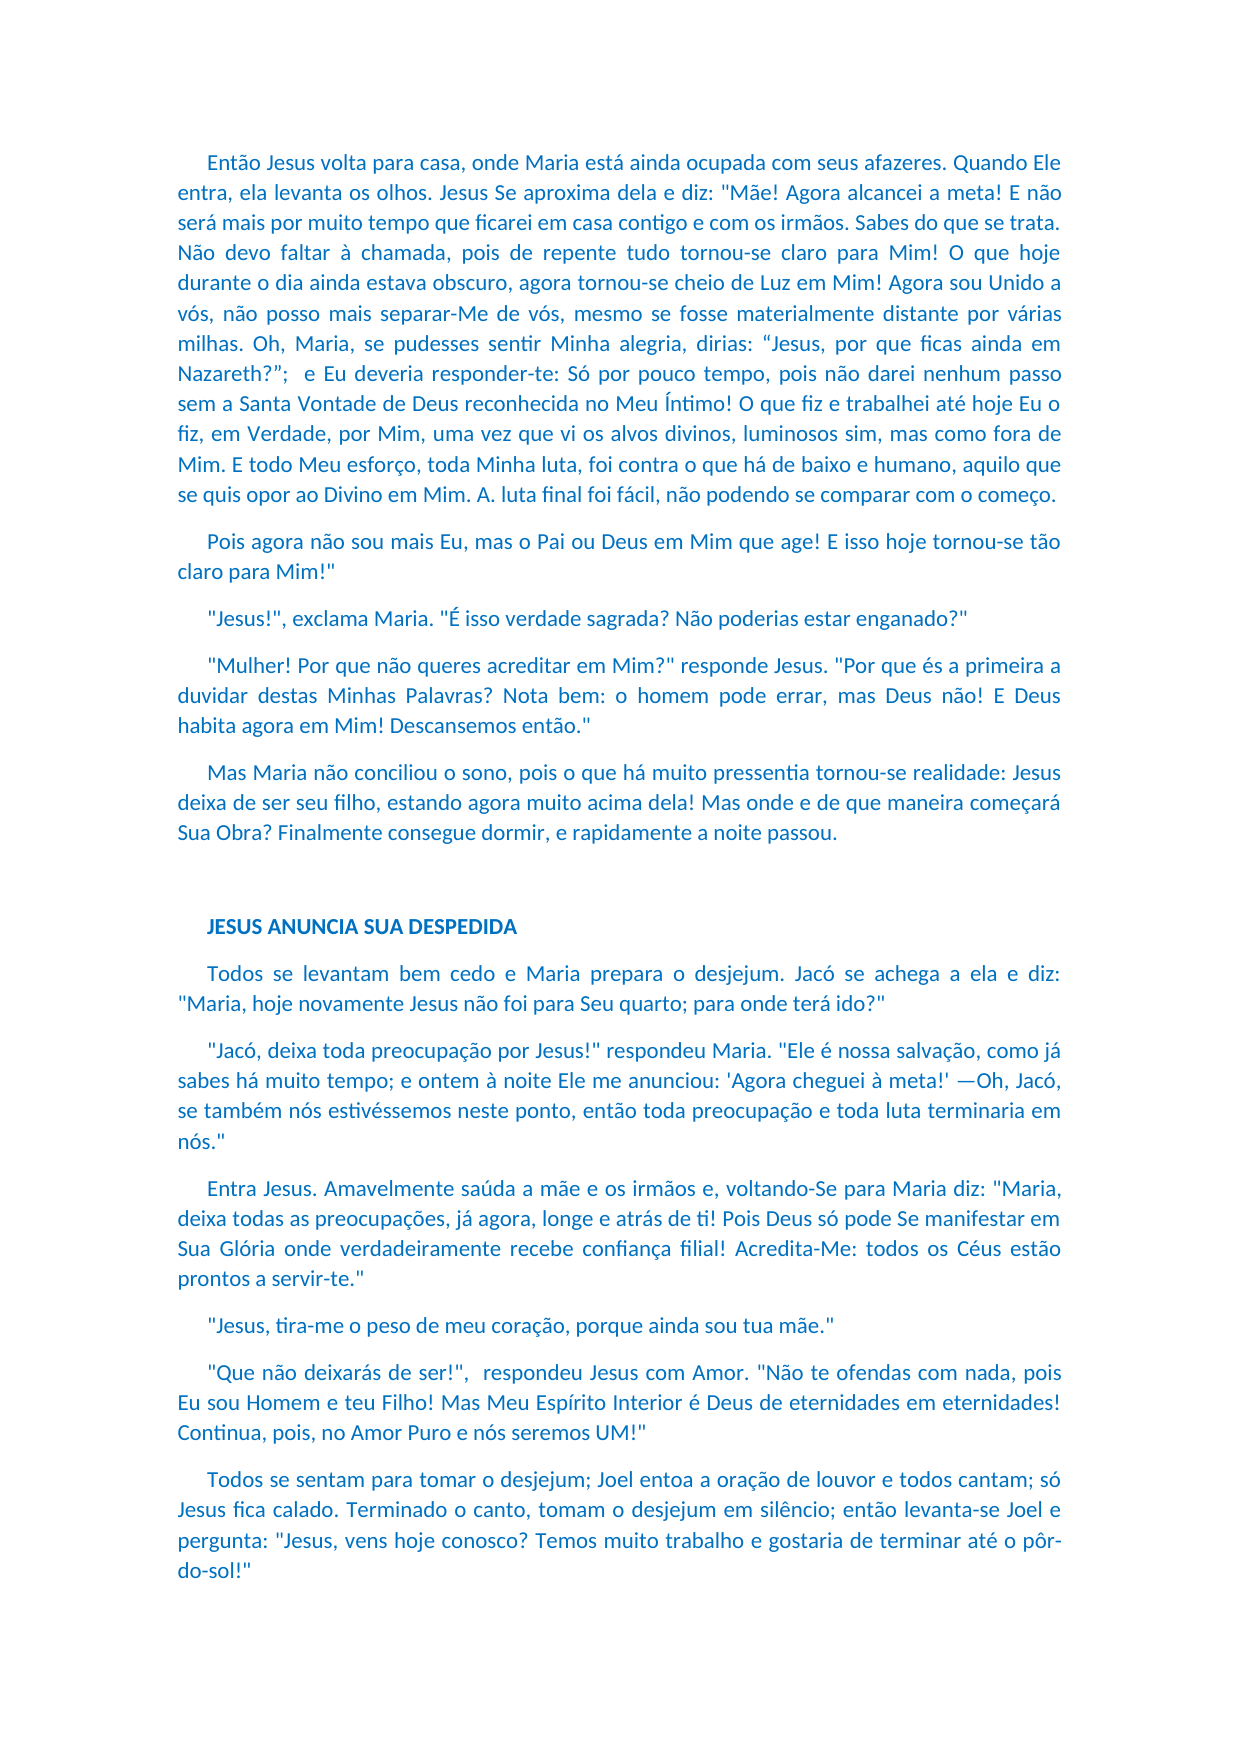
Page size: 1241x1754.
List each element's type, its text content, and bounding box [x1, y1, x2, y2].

text "Jacó, deixa toda preocupação por Jesus!" respondeu Maria. "Ele é nossa salvação, como já sabes há muito tempo; e ontem à noite Ele me anunciou: 'Agora cheguei à meta!' —Oh, Jacó, se também nós estivéssemos neste ponto, então toda preocupação e toda luta terminaria em nós." [177, 1036, 1063, 1155]
text "Jesus, tira-me o peso de meu coração, porque ainda sou tua mãe." [177, 1311, 1063, 1339]
text "Mulher! Por que não queres acreditar em Mim?" responde Jesus. "Por que és a primeira a duvidar destas Minhas Palavras? Nota bem: o homem pode errar, mas Deus não! E Deus habita agora em Mim! Descansemos então." [177, 651, 1063, 739]
text Então Jesus volta para casa, onde Maria está ainda ocupada com seus afazeres. Quando Ele entra, ela levanta os olhos. Jesus Se aproxima dela e diz: "Mãe! Agora alcancei a meta! E não será mais por muito tempo que ficarei em casa contigo e com os irmãos. Sabes do que se trata. Não devo faltar à chamada, pois de repente tudo tornou-se claro para Mim! O que hoje durante o dia ainda estava obscuro, agora tornou-se cheio de Luz em Mim! Agora sou Unido a vós, não posso mais separar-Me de vós, mesmo se fosse materialmente distante por várias milhas. Oh, Maria, se pudesses sentir Minha alegria, dirias: “Jesus, por que ficas ainda em Nazareth?”; e Eu deveria responder-te: Só por pouco tempo, pois não darei nenhum passo sem a Santa Vontade de Deus reconhecida no Meu Íntimo! O que fiz e trabalhei até hoje Eu o fiz, em Verdade, por Mim, uma vez que vi os alvos divinos, luminosos sim, mas como fora de Mim. E todo Meu esforço, toda Minha luta, foi contra o que há de baixo e humano, aquilo que se quis opor ao Divino em Mim. A. luta final foi fácil, não podendo se comparar com o começo. [177, 148, 1063, 508]
text Todos se sentam para tomar o desjejum; Joel entoa a oração de louvor e todos cantam; só Jesus fica calado. Terminado o canto, tomam o desjejum em silêncio; então levanta-se Joel e pergunta: "Jesus, vens hoje conosco? Temos muito trabalho e gostaria de terminar até o pôr-do-sol!" [177, 1465, 1063, 1584]
text Todos se levantam bem cedo e Maria prepara o desjejum. Jacó se achega a ela e diz: "Maria, hoje novamente Jesus não foi para Seu quarto; para onde terá ido?" [177, 959, 1063, 1017]
text "Jesus!", exclama Maria. "É isso verdade sagrada? Não poderias estar enganado?" [177, 604, 1063, 632]
text JESUS ANUNCIA SUA DESPEDIDA [177, 912, 1063, 940]
text "Que não deixarás de ser!", respondeu Jesus com Amor. "Não te ofendas com nada, pois Eu sou Homem e teu Filho! Mas Meu Espírito Interior é Deus de eternidades em eternidades! Continua, pois, no Amor Puro e nós seremos UM!" [177, 1358, 1063, 1446]
text Entra Jesus. Amavelmente saúda a mãe e os irmãos e, voltando-Se para Maria diz: "Maria, deixa todas as preocupações, já agora, longe e atrás de ti! Pois Deus só pode Se manifestar em Sua Glória onde verdadeiramente recebe confiança filial! Acredita-Me: todos os Céus estão prontos a servir-te." [177, 1174, 1063, 1292]
text Pois agora não sou mais Eu, mas o Pai ou Deus em Mim que age! E isso hoje tornou-se tão claro para Mim!" [177, 527, 1063, 585]
text Mas Maria não conciliou o sono, pois o que há muito pressentia tornou-se realidade: Jesus deixa de ser seu filho, estando agora muito acima dela! Mas onde e de que maneira começará Sua Obra? Finalmente consegue dormir, e rapidamente a noite passou. [177, 758, 1063, 846]
